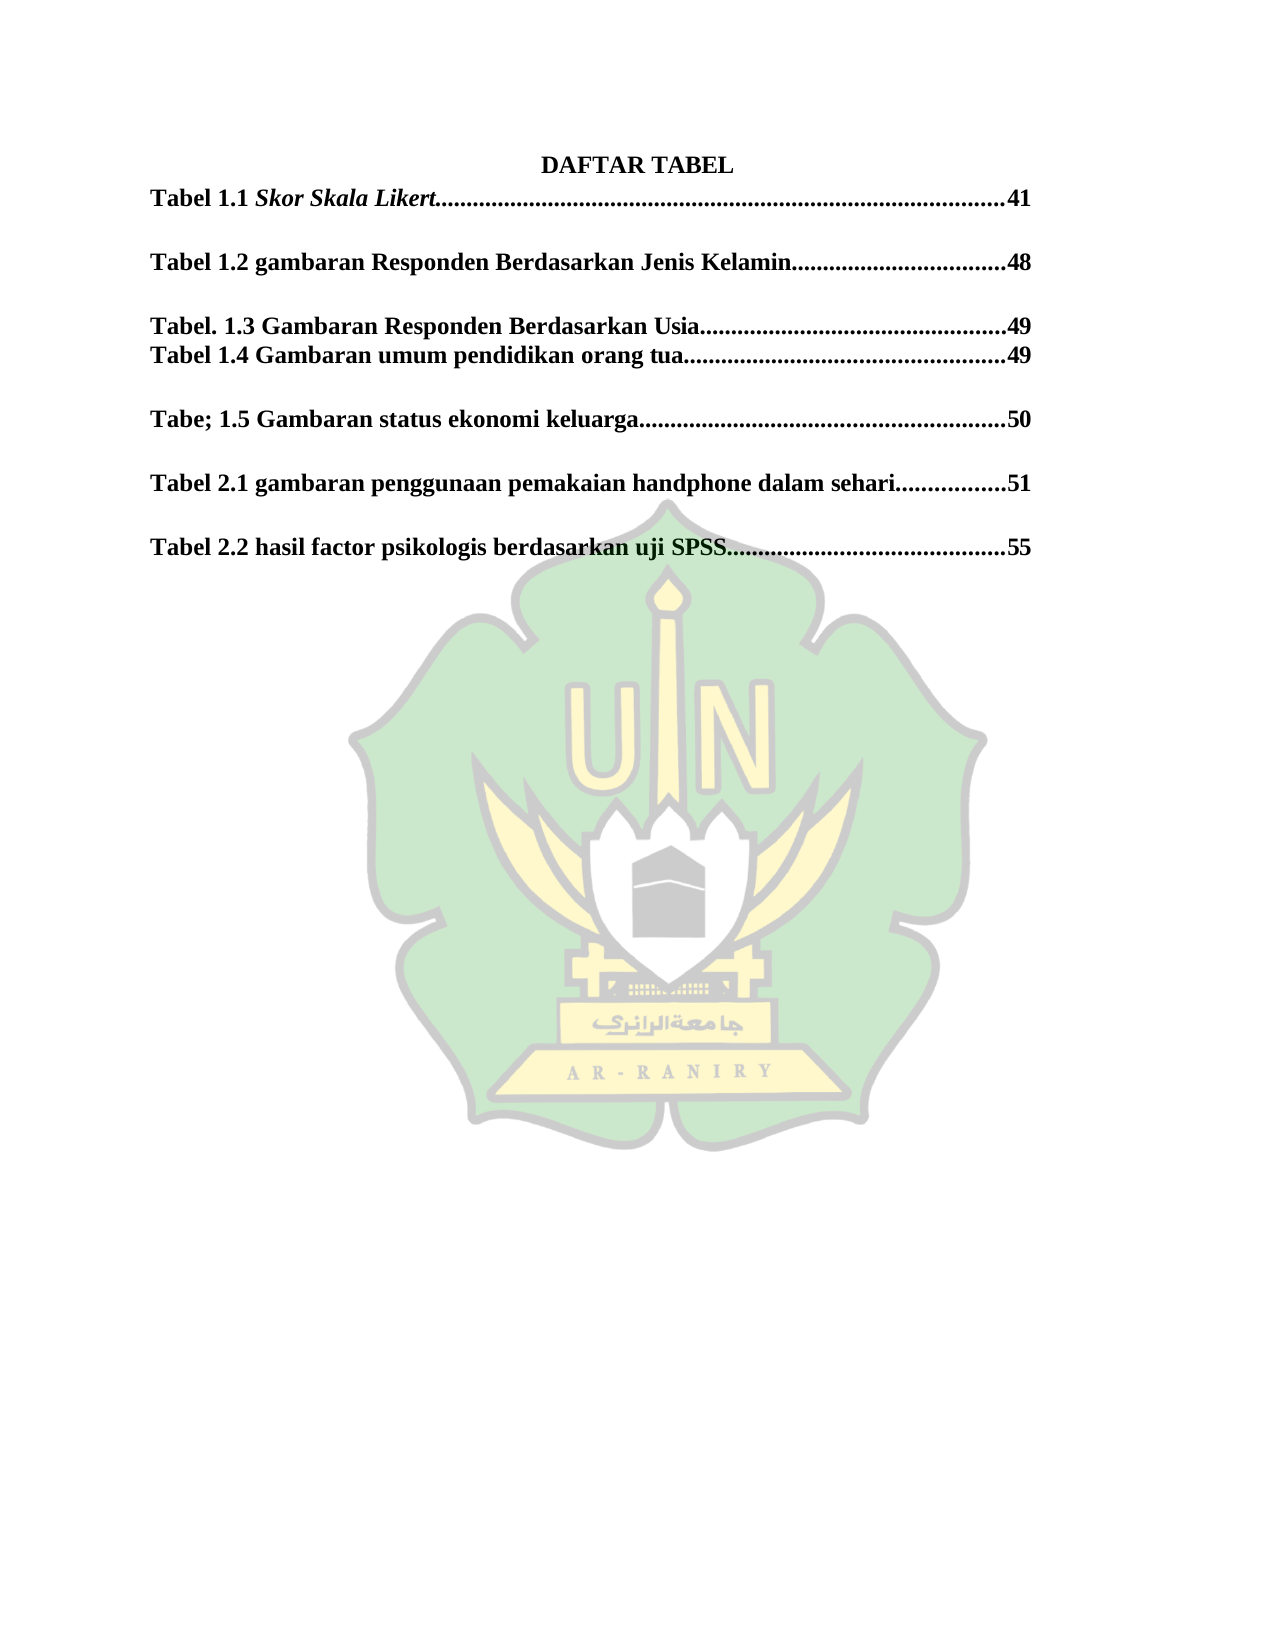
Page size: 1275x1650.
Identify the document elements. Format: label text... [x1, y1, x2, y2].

subtitle DAFTAR TABEL [188, 150, 1088, 179]
picture [151, 438, 1184, 1212]
subtitle Tabel 1.4 Gambaran umum pendidikan orang tua 49 [150, 340, 1200, 368]
subtitle Tabel 1.2 gambaran Responden Berdasarkan Jenis Kelamin 48 [150, 247, 1200, 276]
text Tabel 1.1 Skor Skala Likert 41 [150, 183, 1200, 212]
subtitle Tabel. 1.3 Gambaran Responden Berdasarkan Usia 49 [150, 311, 1200, 340]
